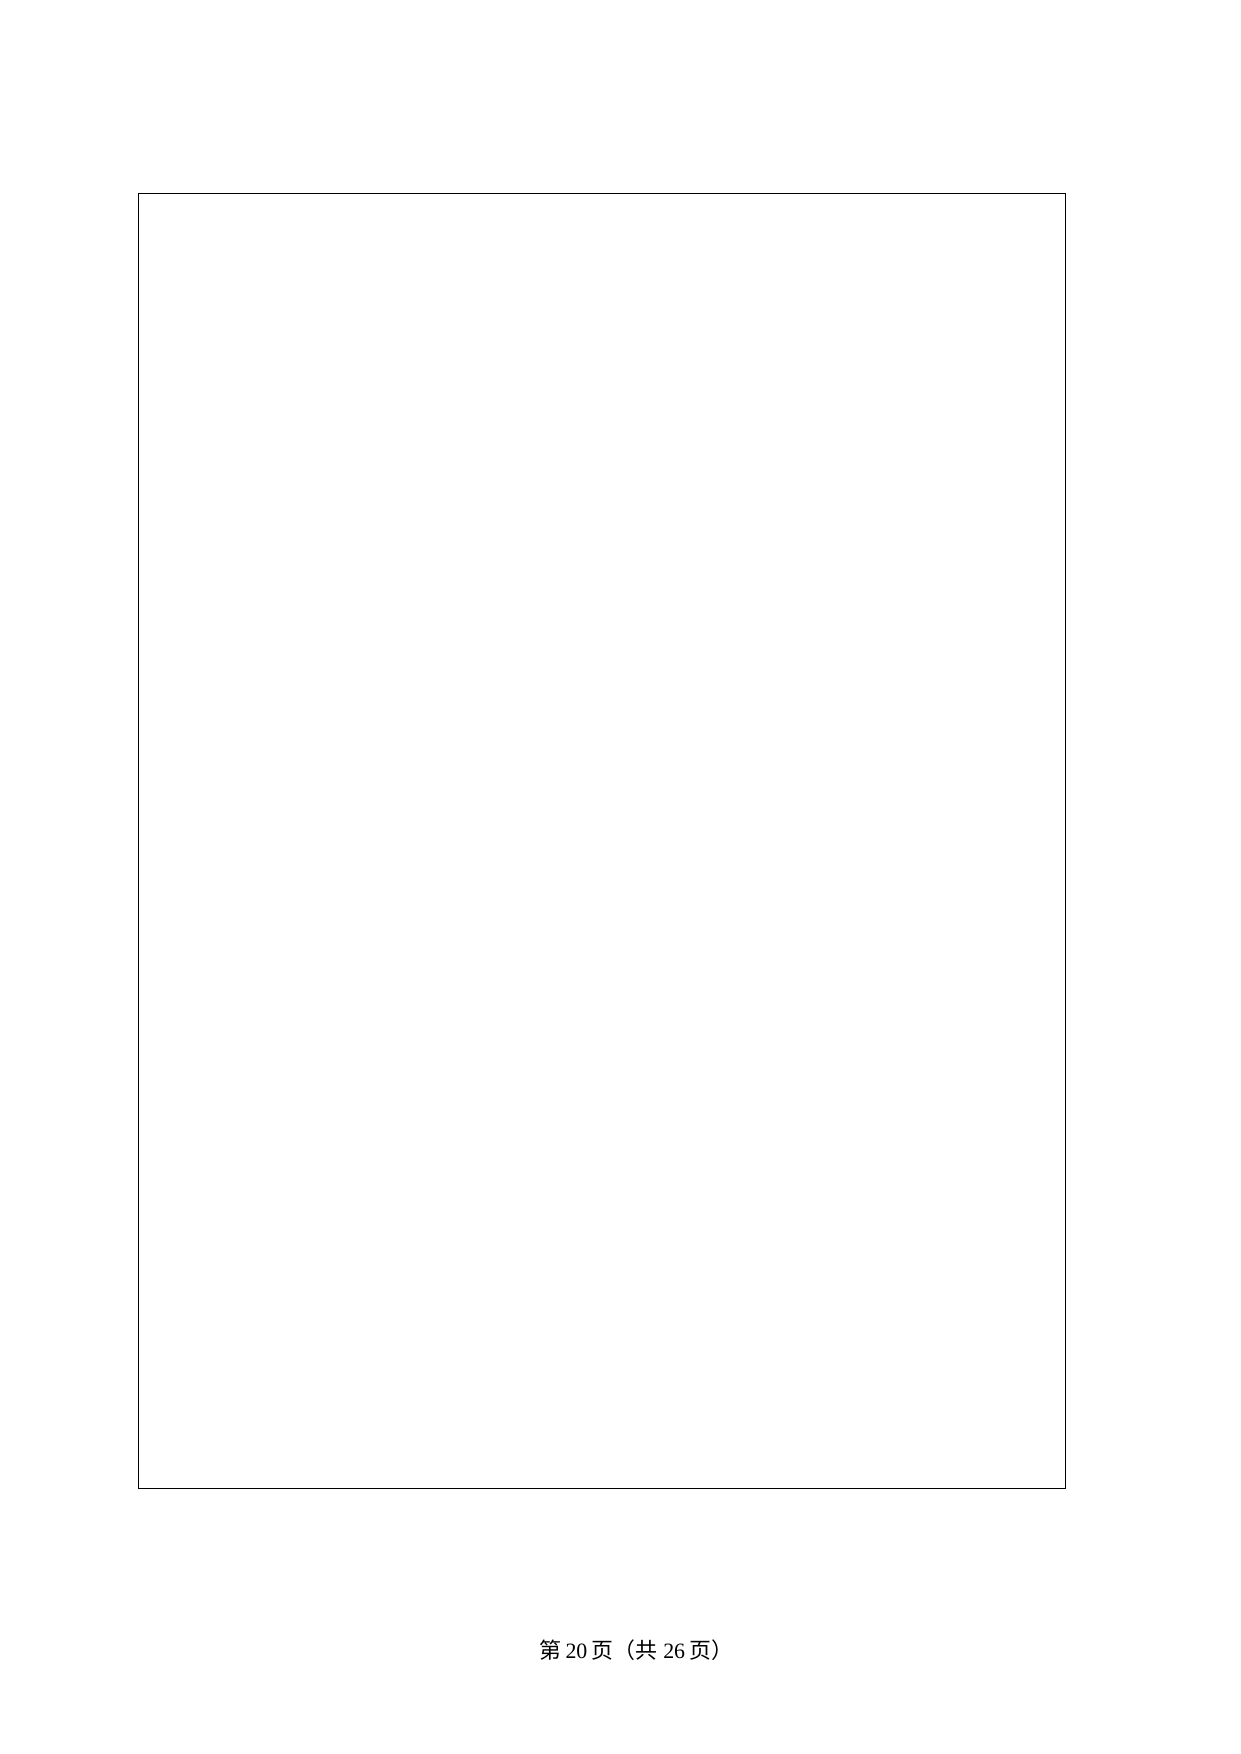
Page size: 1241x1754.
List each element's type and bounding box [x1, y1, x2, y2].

table_header [139, 194, 1065, 1488]
